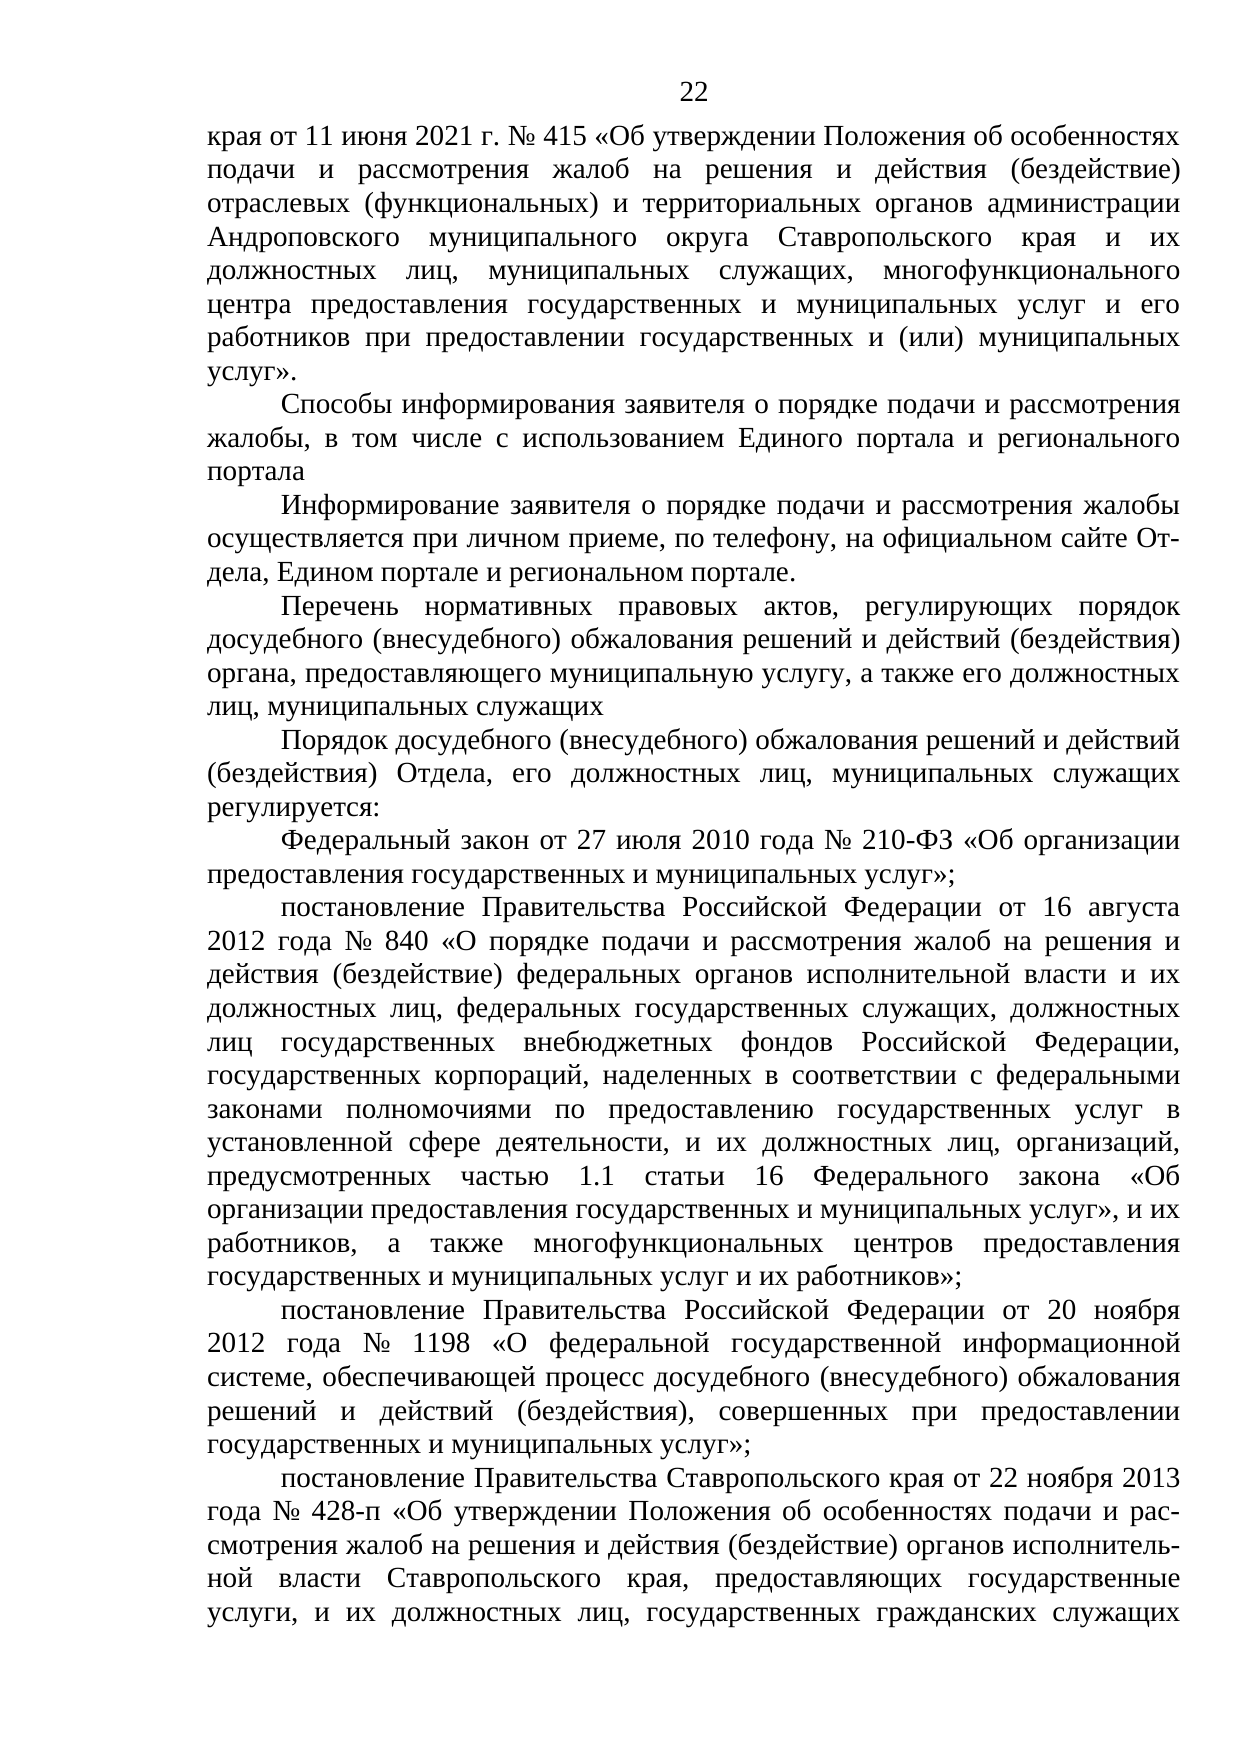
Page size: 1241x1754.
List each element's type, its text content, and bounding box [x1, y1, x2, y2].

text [207, 118, 1181, 386]
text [207, 1460, 1181, 1627]
text постановление Правительства Российской Федерации от 20 ноября 2012 года № 1198 «О федеральной государственной информационной системе, обеспечивающей процесс досудебного (внесудебного) обжалования решений и действий (бездействия), совершенных при предоставлении государственных и муниципальных услуг»; [207, 1292, 1181, 1460]
text Перечень нормативных правовых актов, регулирующих порядок досудебного (внесудебного) обжалования решений и действий (бездействия) органа, предоставляющего муниципальную услугу, а также его должностных лиц, муниципальных служащих [207, 588, 1181, 722]
text Способы информирования заявителя о порядке подачи и рассмотрения жалобы, в том числе с использованием Единого портала и регионального портала [207, 386, 1181, 487]
text Порядок досудебного (внесудебного) обжалования решений и действий (бездействия) Отдела, его должностных лиц, муниципальных служащих регулируется: [207, 722, 1181, 822]
text постановление Правительства Российской Федерации от 16 августа 2012 года № 840 «О порядке подачи и рассмотрения жалоб на решения и действия (бездействие) федеральных органов исполнительной власти и их должностных лиц, федеральных государственных служащих, должностных лиц государственных внебюджетных фондов Российской Федерации, государственных корпораций, наделенных в соответствии с федеральными законами полномочиями по предоставлению государственных услуг в установленной сфере деятельности, и их должностных лиц, организаций, предусмотренных частью 1.1 статьи 16 Федерального закона «Об организации предоставления государственных и муниципальных услуг», и их работников, а также многофункциональных центров предоставления государственных и муниципальных услуг и их работников»; [207, 889, 1181, 1292]
text Информирование заявителя о порядке подачи и рассмотрения жалобы осуществляется при личном приеме, по телефону, на официальном сайте От-дела, Едином портале и региональном портале. [207, 487, 1181, 588]
text Федеральный закон от 27 июля 2010 года № 210-ФЗ «Об организации предоставления государственных и муниципальных услуг»; [207, 822, 1181, 889]
